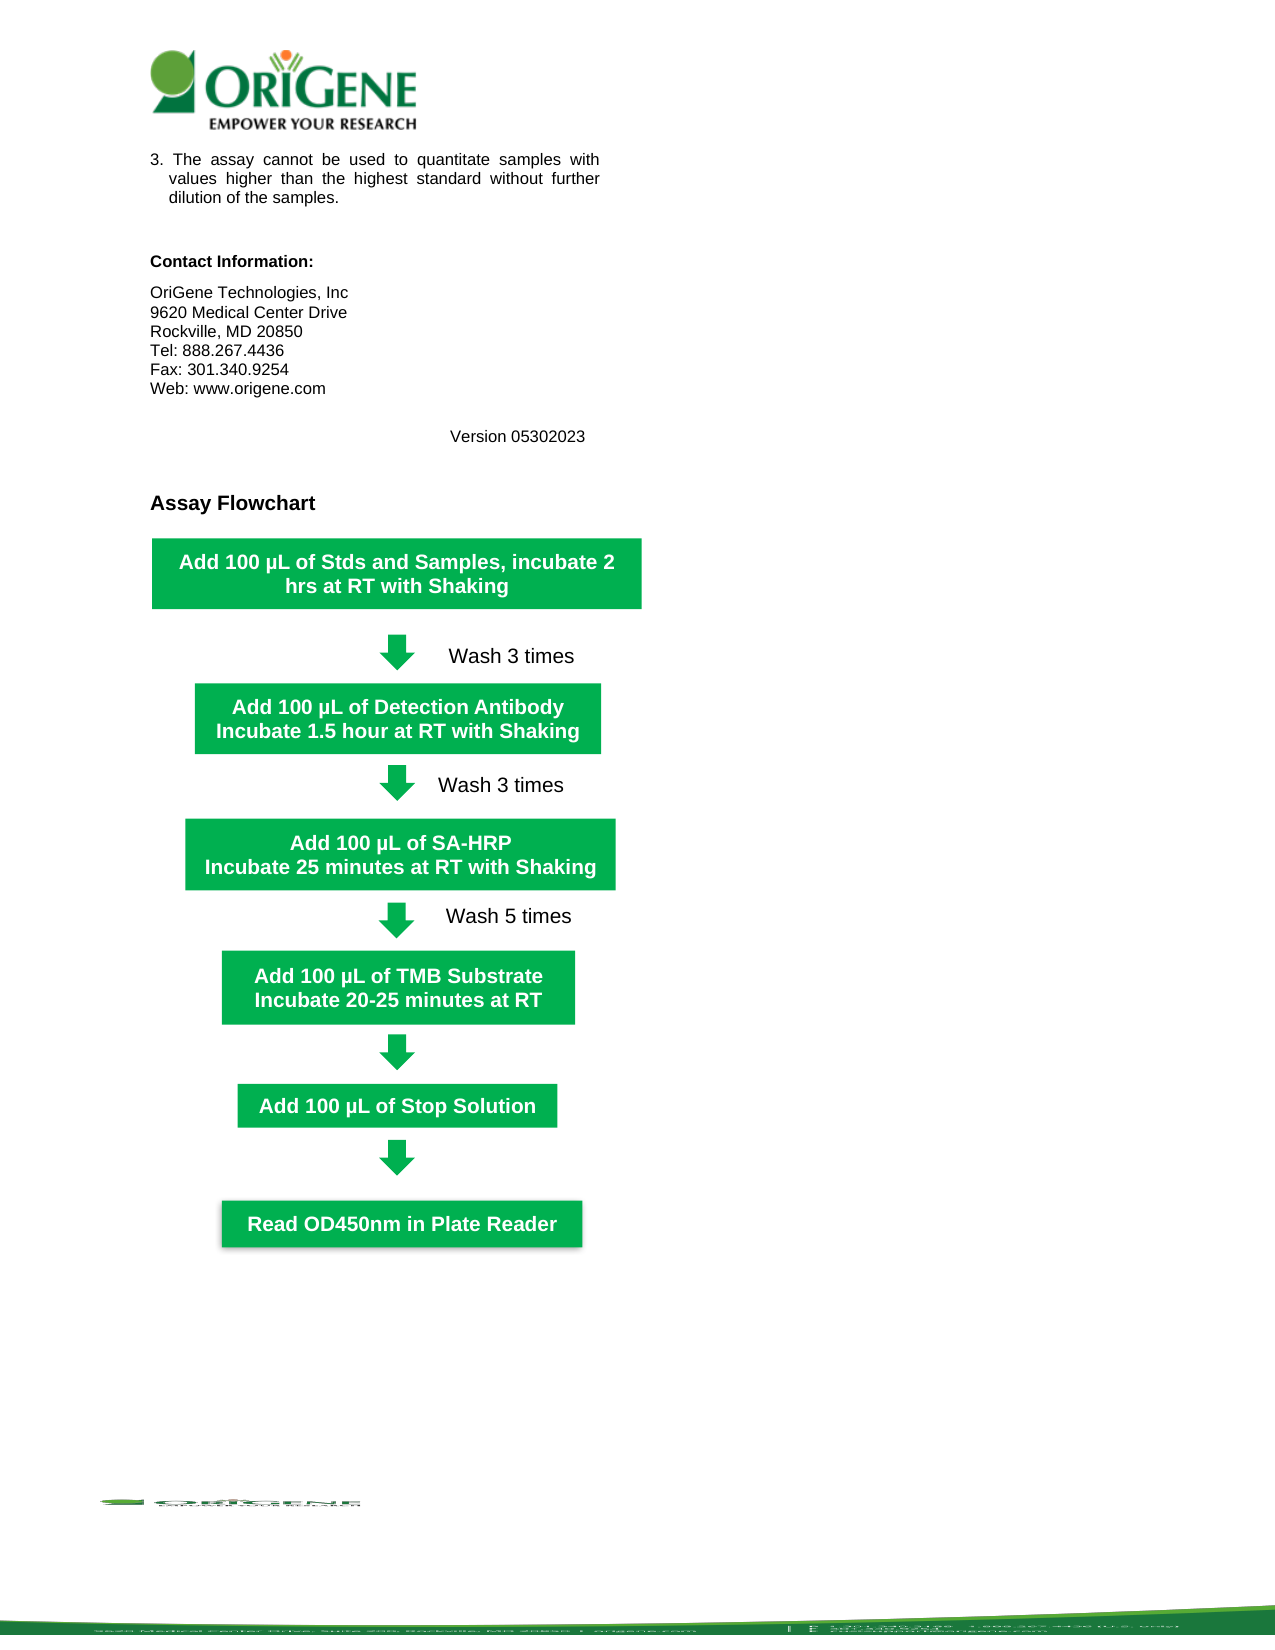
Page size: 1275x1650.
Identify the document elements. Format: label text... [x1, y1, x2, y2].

subtitle 9620 Medical Center Drive [150, 302, 600, 322]
text 3. The assay cannot be used to quantitate samples with values higher than the highest standard without further dilution of the samples. [150, 150, 600, 207]
subtitle Web: www.origene.com [150, 379, 600, 398]
subtitle Rockville, MD 20850 [150, 322, 600, 341]
subtitle Fax: 301.340.9254 [150, 360, 600, 379]
subtitle Tel: 888.267.4436 [150, 341, 600, 360]
picture [0, 1492, 1275, 1635]
picture [150, 50, 417, 130]
subtitle Contact Information: [150, 252, 600, 271]
text Version 05302023 [450, 427, 600, 446]
subtitle OriGene Technologies, Inc [150, 283, 600, 302]
text Assay Flowchart [150, 490, 600, 514]
